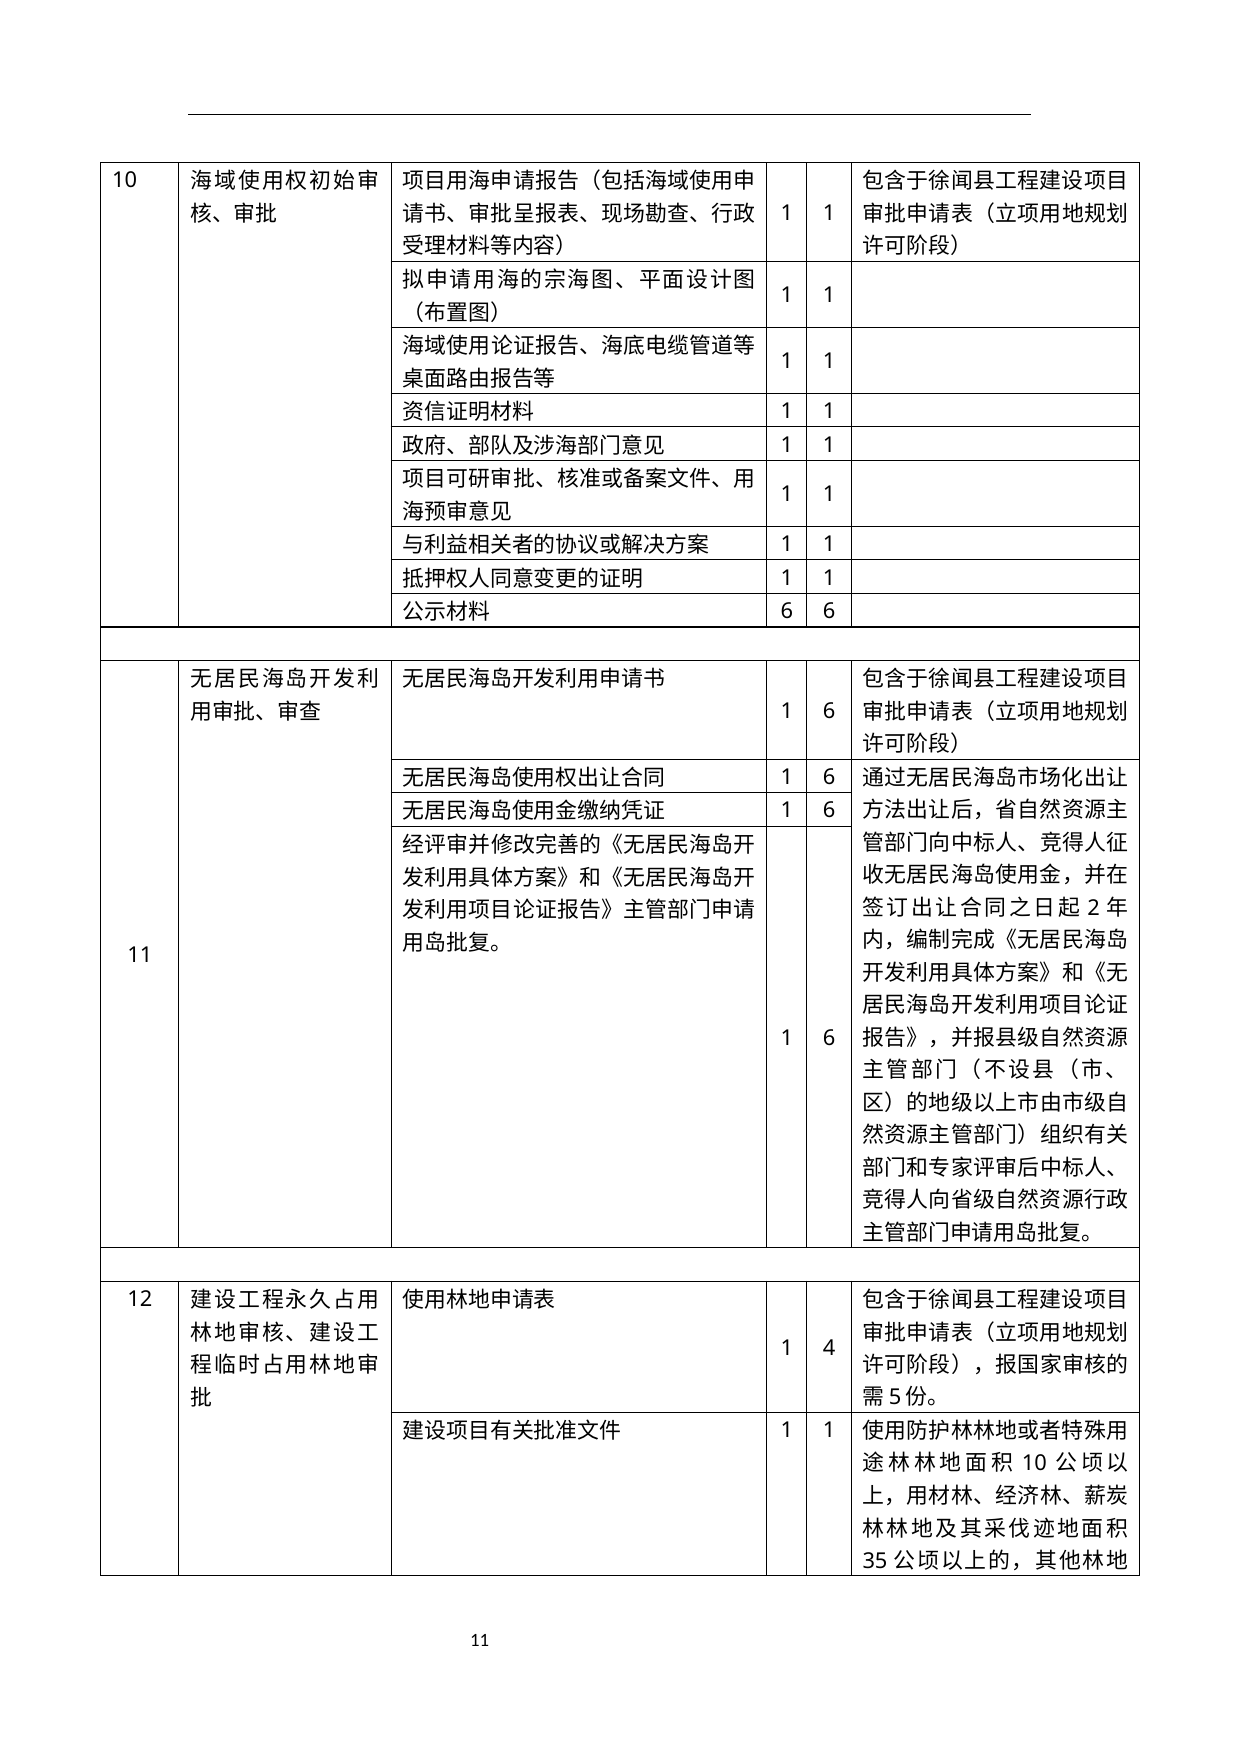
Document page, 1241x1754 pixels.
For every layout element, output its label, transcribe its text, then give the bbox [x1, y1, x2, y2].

table_cell 1 [807, 163, 851, 261]
table_cell 项目可研审批、核准或备案文件、用海预审意见 [392, 461, 766, 526]
table_cell 1 [767, 760, 806, 792]
table_cell [852, 394, 1139, 426]
table_cell [852, 594, 1139, 626]
table_cell 1 [767, 328, 806, 393]
table_cell 1 [807, 560, 851, 593]
table_cell 10 [101, 163, 178, 626]
table_cell 6 [767, 594, 806, 626]
table_cell [852, 328, 1139, 393]
table_cell [852, 427, 1139, 460]
table_cell 建设项目有关批准文件 [392, 1413, 766, 1575]
table_cell 1 [807, 1413, 851, 1575]
table_cell 6 [807, 760, 851, 792]
table_cell 1 [807, 461, 851, 526]
table_cell 4 [807, 1282, 851, 1412]
table_cell 1 [767, 427, 806, 460]
table_cell 1 [767, 661, 806, 758]
table_cell 6 [807, 594, 851, 626]
table_cell 海域使用权初始审核、审批 [179, 163, 391, 626]
table_cell 抵押权人同意变更的证明 [392, 560, 766, 593]
table_cell 无居民海岛开发利用申请书 [392, 661, 766, 758]
table_cell 使用林地申请表 [392, 1282, 766, 1412]
table_cell 1 [767, 1413, 806, 1575]
table_cell 包含于徐闻县工程建设项目审批申请表（立项用地规划许可阶段），报国家审核的需5份。 [852, 1282, 1139, 1412]
table_cell 1 [767, 793, 806, 826]
table_cell 经评审并修改完善的《无居民海岛开发利用具体方案》和《无居民海岛开发利用项目论证报告》主管部门申请用岛批复。 [392, 827, 766, 1247]
table_cell 与利益相关者的协议或解决方案 [392, 527, 766, 559]
table_cell [101, 1248, 1139, 1281]
table_cell 1 [767, 262, 806, 327]
table_cell 公示材料 [392, 594, 766, 626]
table_cell 1 [807, 527, 851, 559]
table_cell 1 [767, 827, 806, 1247]
table_cell 1 [767, 560, 806, 593]
table_cell 包含于徐闻县工程建设项目审批申请表（立项用地规划许可阶段） [852, 661, 1139, 758]
table_cell 1 [767, 1282, 806, 1412]
table_cell 政府、部队及涉海部门意见 [392, 427, 766, 460]
table_cell 资信证明材料 [392, 394, 766, 426]
table_cell 1 [807, 328, 851, 393]
table_cell 1 [807, 427, 851, 460]
table_cell 6 [807, 793, 851, 826]
table_cell 1 [767, 527, 806, 559]
table_cell 海域使用论证报告、海底电缆管道等桌面路由报告等 [392, 328, 766, 393]
table_cell 拟申请用海的宗海图、平面设计图（布置图） [392, 262, 766, 327]
table_cell 6 [807, 827, 851, 1247]
table_cell [852, 527, 1139, 559]
table_cell 无居民海岛使用金缴纳凭证 [392, 793, 766, 826]
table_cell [852, 1413, 1139, 1575]
table_cell 项目用海申请报告（包括海域使用申请书、审批呈报表、现场勘查、行政受理材料等内容） [392, 163, 766, 261]
table_cell 1 [767, 394, 806, 426]
table_cell 1 [807, 394, 851, 426]
table_cell 包含于徐闻县工程建设项目审批申请表（立项用地规划许可阶段） [852, 163, 1139, 261]
table_cell 1 [807, 262, 851, 327]
table_cell 无居民海岛使用权出让合同 [392, 760, 766, 792]
table_cell 11 [101, 661, 178, 1247]
table_cell 1 [767, 461, 806, 526]
table_cell [852, 461, 1139, 526]
table_cell 6 [807, 661, 851, 758]
table_cell [101, 628, 1139, 660]
table_cell 无居民海岛开发利用审批、审查 [179, 661, 391, 1247]
table_cell 1 [767, 163, 806, 261]
table_cell [852, 262, 1139, 327]
table_cell [852, 560, 1139, 593]
table_cell 通过无居民海岛市场化出让方法出让后，省自然资源主管部门向中标人、竞得人征收无居民海岛使用金，并在签订出让合同之日起2年内，编制完成《无居民海岛开发利用具体方案》和《无居民海岛开发利用项目论证报告》，并报县级自然资源主管部门（不设县（市、区）的地级以上市由市级自然资源主管部门）组织有关部门和专家评审后中标人、竞得人向省级自然资源行政主管部门申请用岛批复。 [852, 760, 1139, 1247]
table_cell 建设工程永久占用林地审核、建设工程临时占用林地审批 [179, 1282, 391, 1575]
table_cell 12 [101, 1282, 178, 1575]
